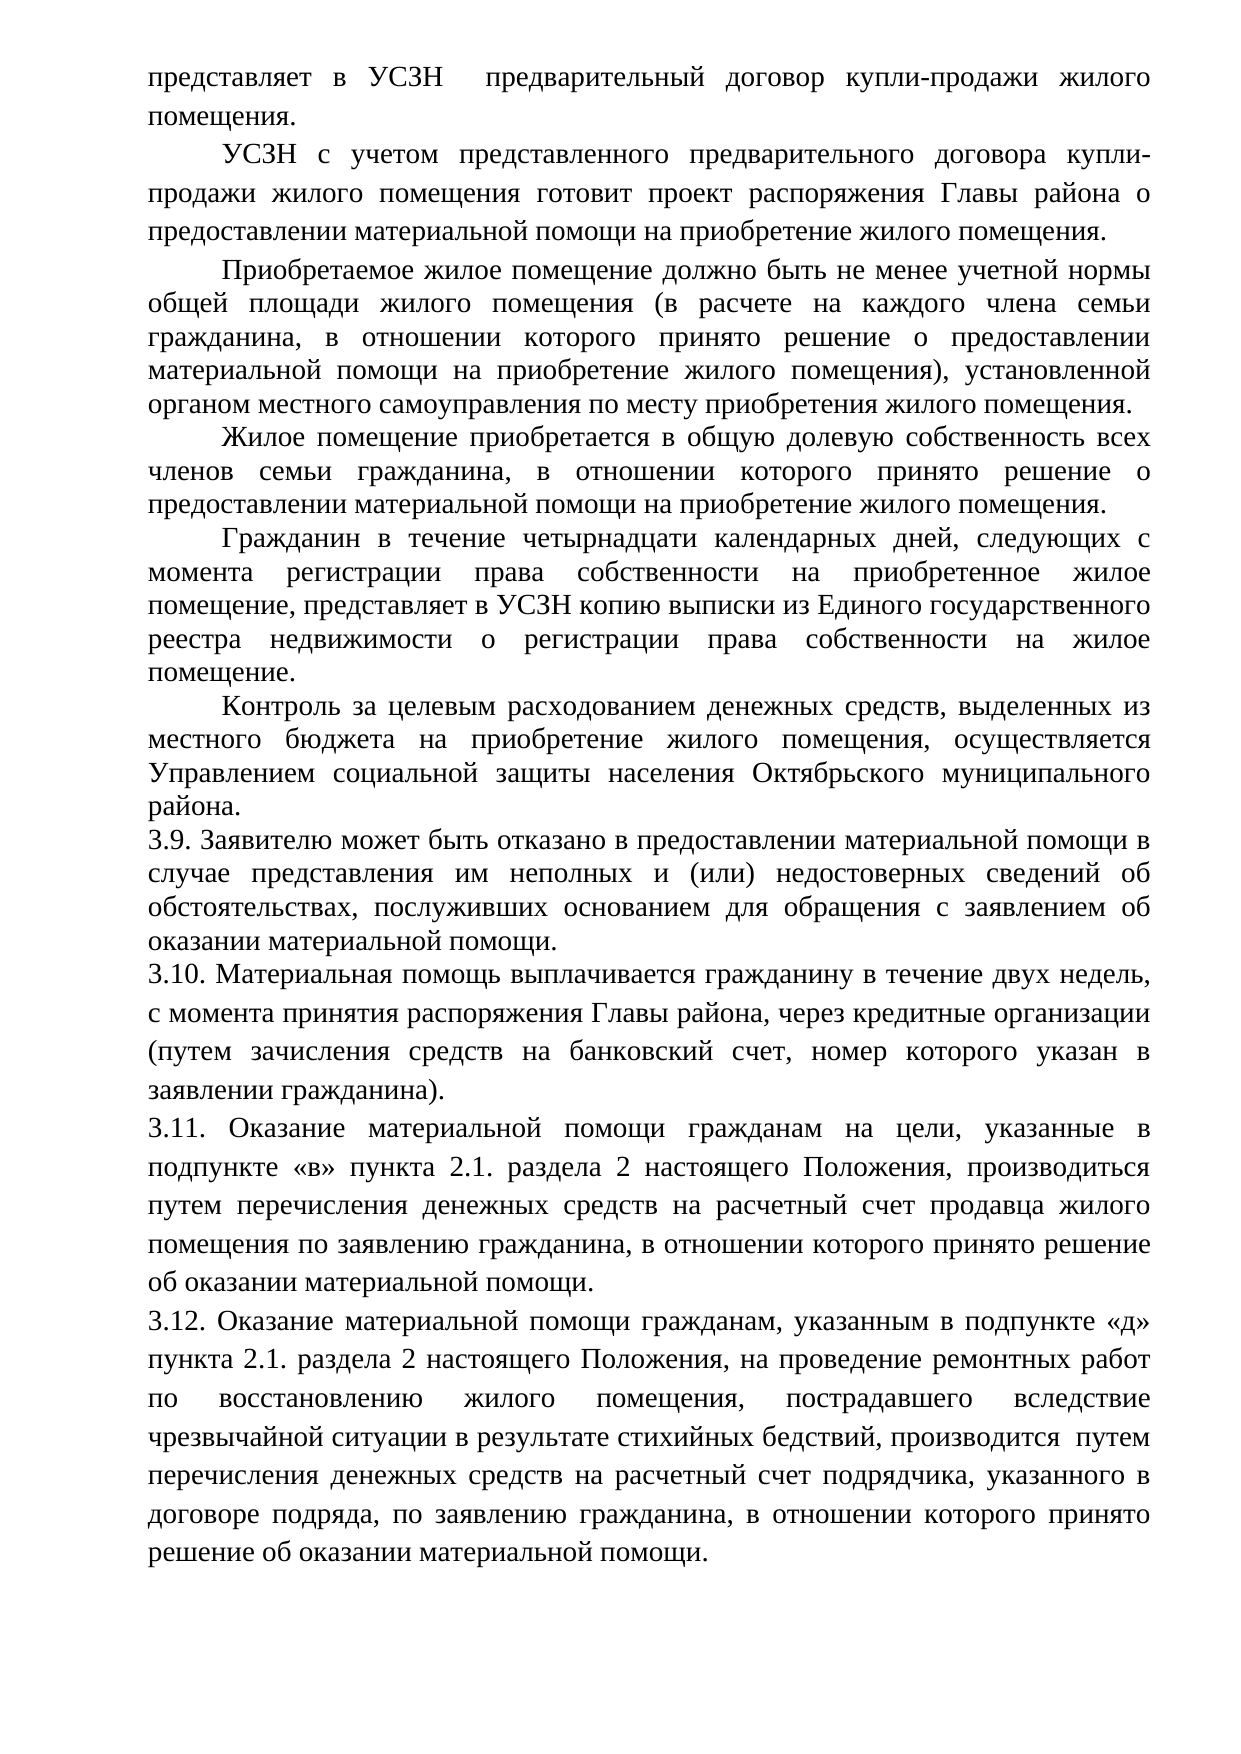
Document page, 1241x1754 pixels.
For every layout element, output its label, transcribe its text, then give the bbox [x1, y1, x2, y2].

text 3.11. Оказание материальной помощи гражданам на цели, указанные в подпункте «в» пункта 2.1. раздела 2 настоящего Положения, производиться путем перечисления денежных средств на расчетный счет продавца жилого помещения по заявлению гражданина, в отношении которого принято решение об оказании материальной помощи. [148, 1110, 1152, 1298]
text Контроль за целевым расходованием денежных средств, выделенных из местного бюджета на приобретение жилого помещения, осуществляется Управлением социальной защиты населения Октябрьского муниципального района. [148, 688, 1152, 822]
text Гражданин в течение четырнадцати календарных дней, следующих с момента регистрации права собственности на приобретенное жилое помещение, представляет в УСЗН копию выписки из Единого государственного реестра недвижимости о регистрации права собственности на жилое помещение. [148, 520, 1152, 688]
text 3.9. Заявителю может быть отказано в предоставлении материальной помощи в случае представления им неполных и (или) недостоверных сведений об обстоятельствах, послуживших основанием для обращения с заявлением об оказании материальной помощи. [148, 822, 1152, 956]
text 3.12. Оказание материальной помощи гражданам, указанным в подпункте «д» пункта 2.1. раздела 2 настоящего Положения, на проведение ремонтных работ по восстановлению жилого помещения, пострадавшего вследствие чрезвычайной ситуации в результате стихийных бедствий, производится путем перечисления денежных средств на расчетный счет подрядчика, указанного в договоре подряда, по заявлению гражданина, в отношении которого принято решение об оказании материальной помощи. [148, 1303, 1152, 1568]
text Жилое помещение приобретается в общую долевую собственность всех членов семьи гражданина, в отношении которого принято решение о предоставлении материальной помощи на приобретение жилого помещения. [148, 419, 1152, 520]
text Приобретаемое жилое помещение должно быть не менее учетной нормы общей площади жилого помещения (в расчете на каждого члена семьи гражданина, в отношении которого принято решение о предоставлении материальной помощи на приобретение жилого помещения), установленной органом местного самоуправления по месту приобретения жилого помещения. [148, 252, 1152, 419]
text УСЗН с учетом представленного предварительного договора купли-продажи жилого помещения готовит проект распоряжения Главы района о предоставлении материальной помощи на приобретение жилого помещения. [148, 136, 1152, 247]
text 3.10. Материальная помощь выплачивается гражданину в течение двух недель, с момента принятия распоряжения Главы района, через кредитные организации (путем зачисления средств на банковский счет, номер которого указан в заявлении гражданина). [148, 956, 1152, 1105]
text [148, 59, 1152, 131]
